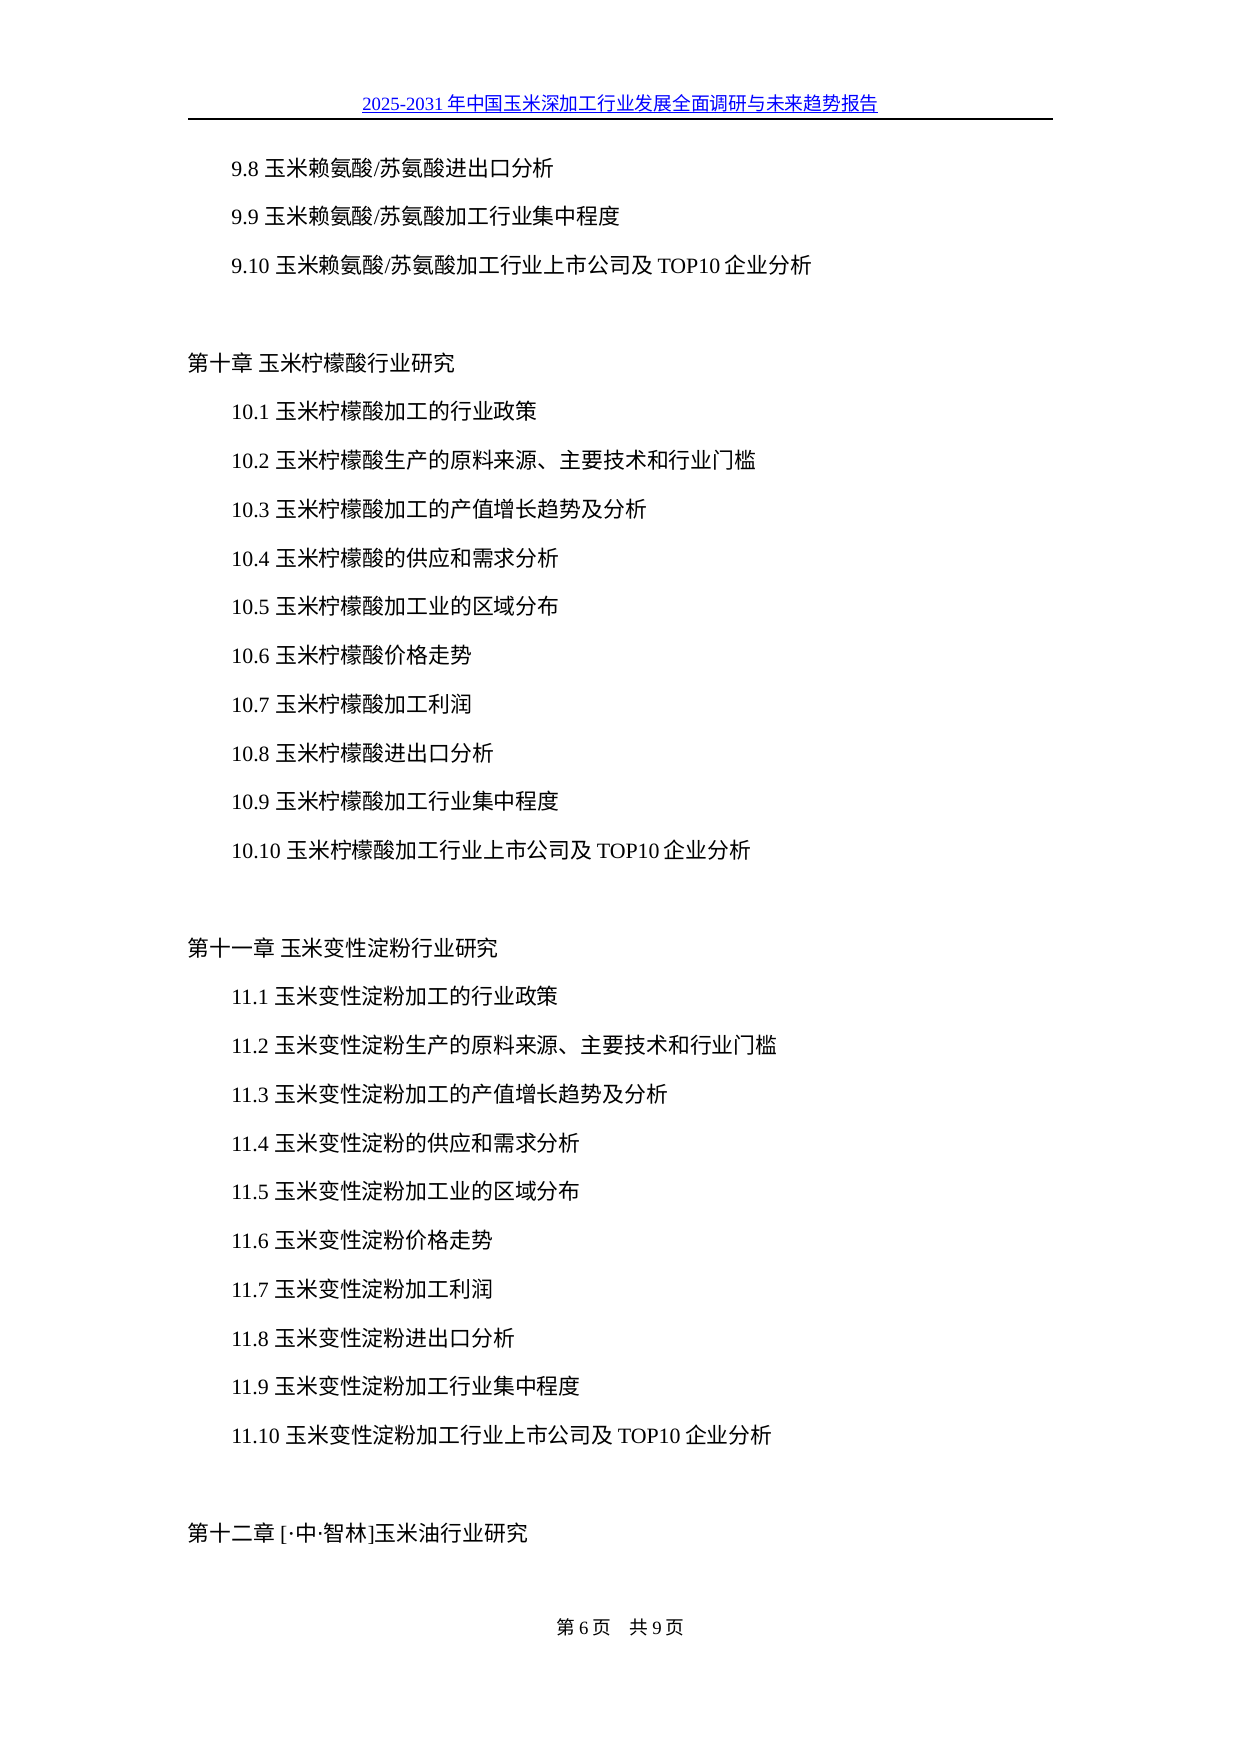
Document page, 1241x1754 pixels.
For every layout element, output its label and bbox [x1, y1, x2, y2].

text [187, 150, 1053, 1548]
